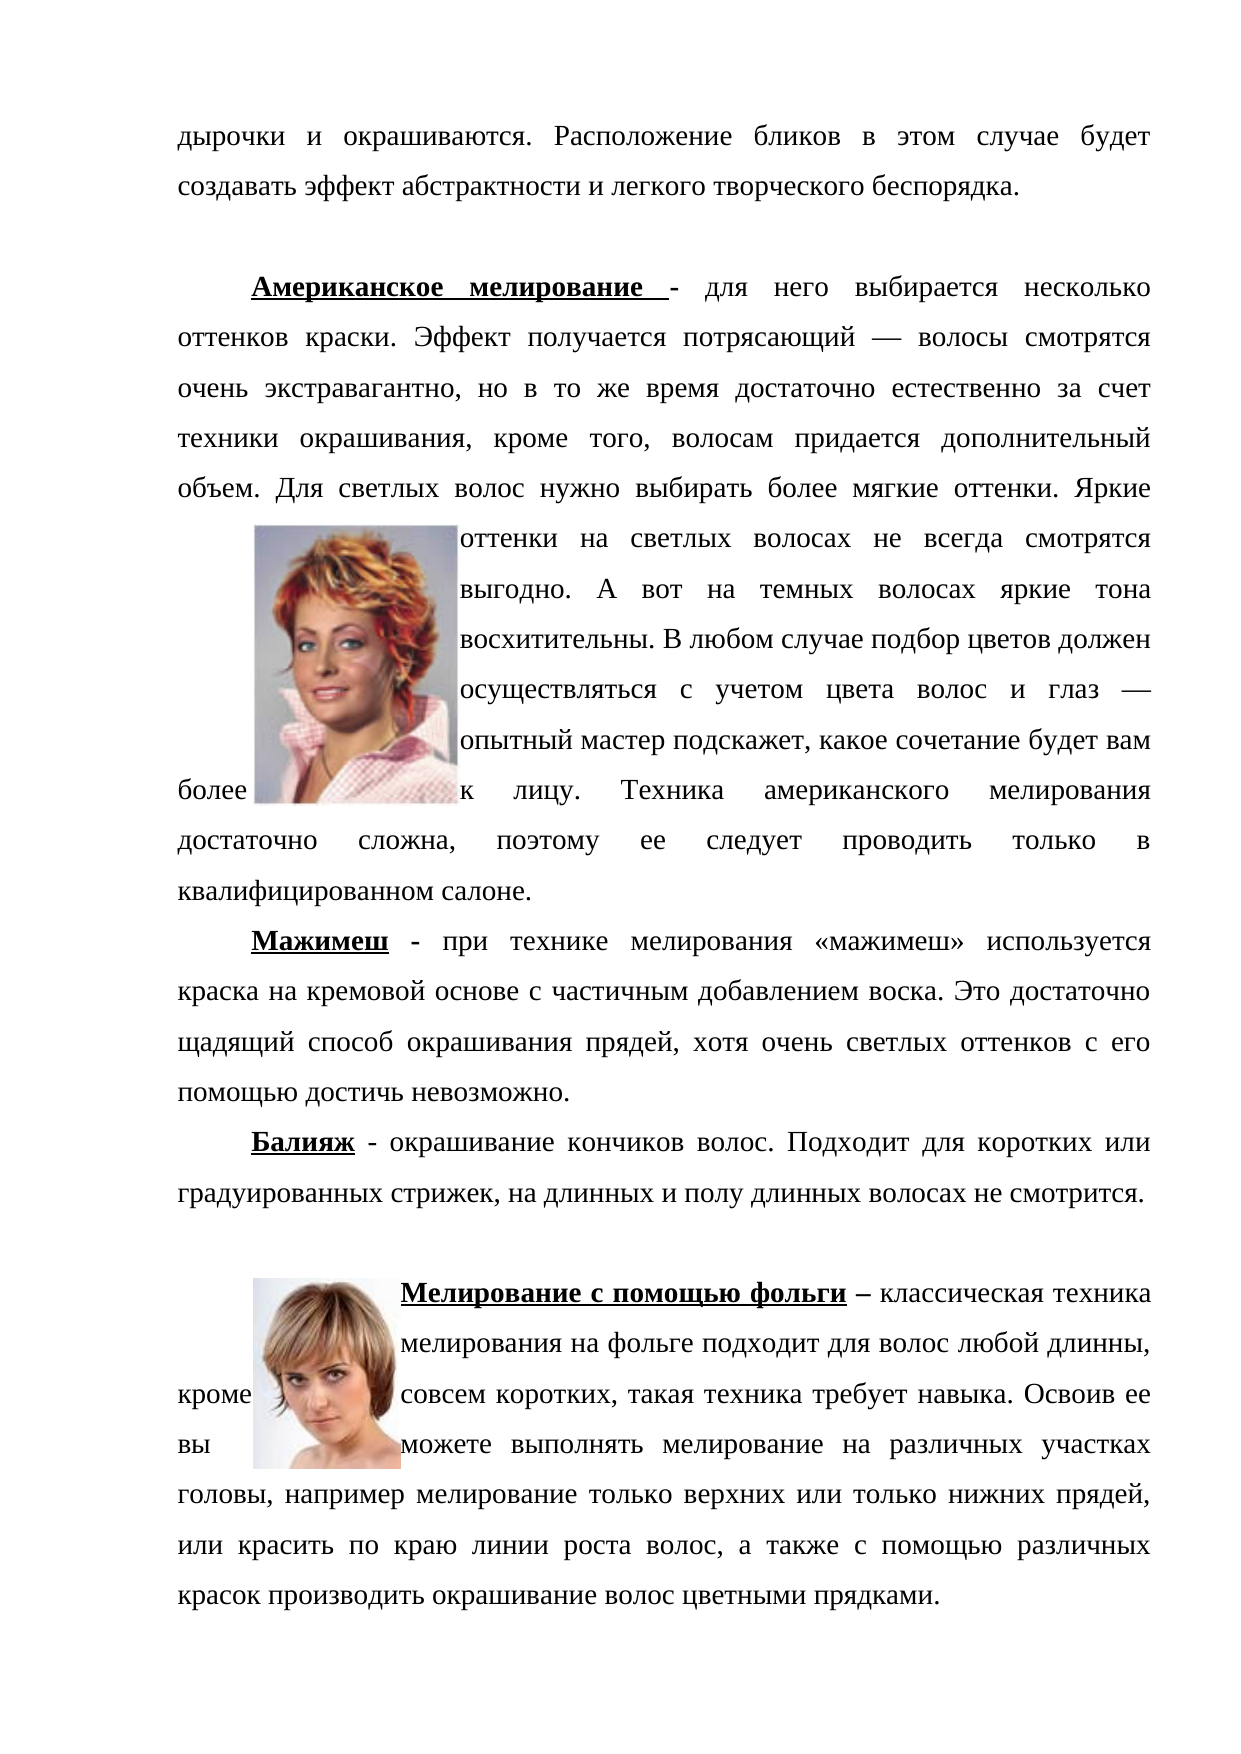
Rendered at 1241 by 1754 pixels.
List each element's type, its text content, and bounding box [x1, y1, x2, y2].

text Американское мелирование - для него выбирается несколько оттенков краски. Эффект получается потрясающий — волосы смотрятся очень экстравагантно, но в то же время достаточно естественно за счет техники окрашивания, кроме того, волосам придается дополнительный объем. Для светлых волос нужно выбирать более мягкие оттенки. Яркие оттенки на светлых волосах не всегда смотрятся выгодно. А вот на темных волосах яркие тона восхитительны. В любом случае подбор цветов должен осуществляться с учетом цвета волос и глаз — опытный мастер подскажет, какое сочетание будет вам более к лицу. Техника американского мелирования достаточно сложна, поэтому ее следует проводить только в квалифицированном салоне. [177, 269, 1152, 906]
text Балияж - окрашивание кончиков волос. Подходит для коротких или градуированных стрижек, на длинных и полу длинных волосах не смотрится. [177, 1124, 1152, 1208]
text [177, 118, 1152, 202]
text Мелирование с помощью фольги – классическая техника мелирования на фольге подходит для волос любой длинны, кроме совсем коротких, такая техника требует навыка. Освоив ее вы можете выполнять мелирование на различных участках головы, например мелирование только верхних или только нижних прядей, или красить по краю линии роста волос, а также с помощью различных красок производить окрашивание волос цветными прядками. [177, 1275, 1152, 1611]
picture [253, 524, 460, 806]
text Мажимеш - при технике мелирования «мажимеш» используется краска на кремовой основе с частичным добавлением воска. Это достаточно щадящий способ окрашивания прядей, хотя очень светлых оттенков с его помощью достичь невозможно. [177, 923, 1152, 1108]
picture [253, 1278, 401, 1469]
